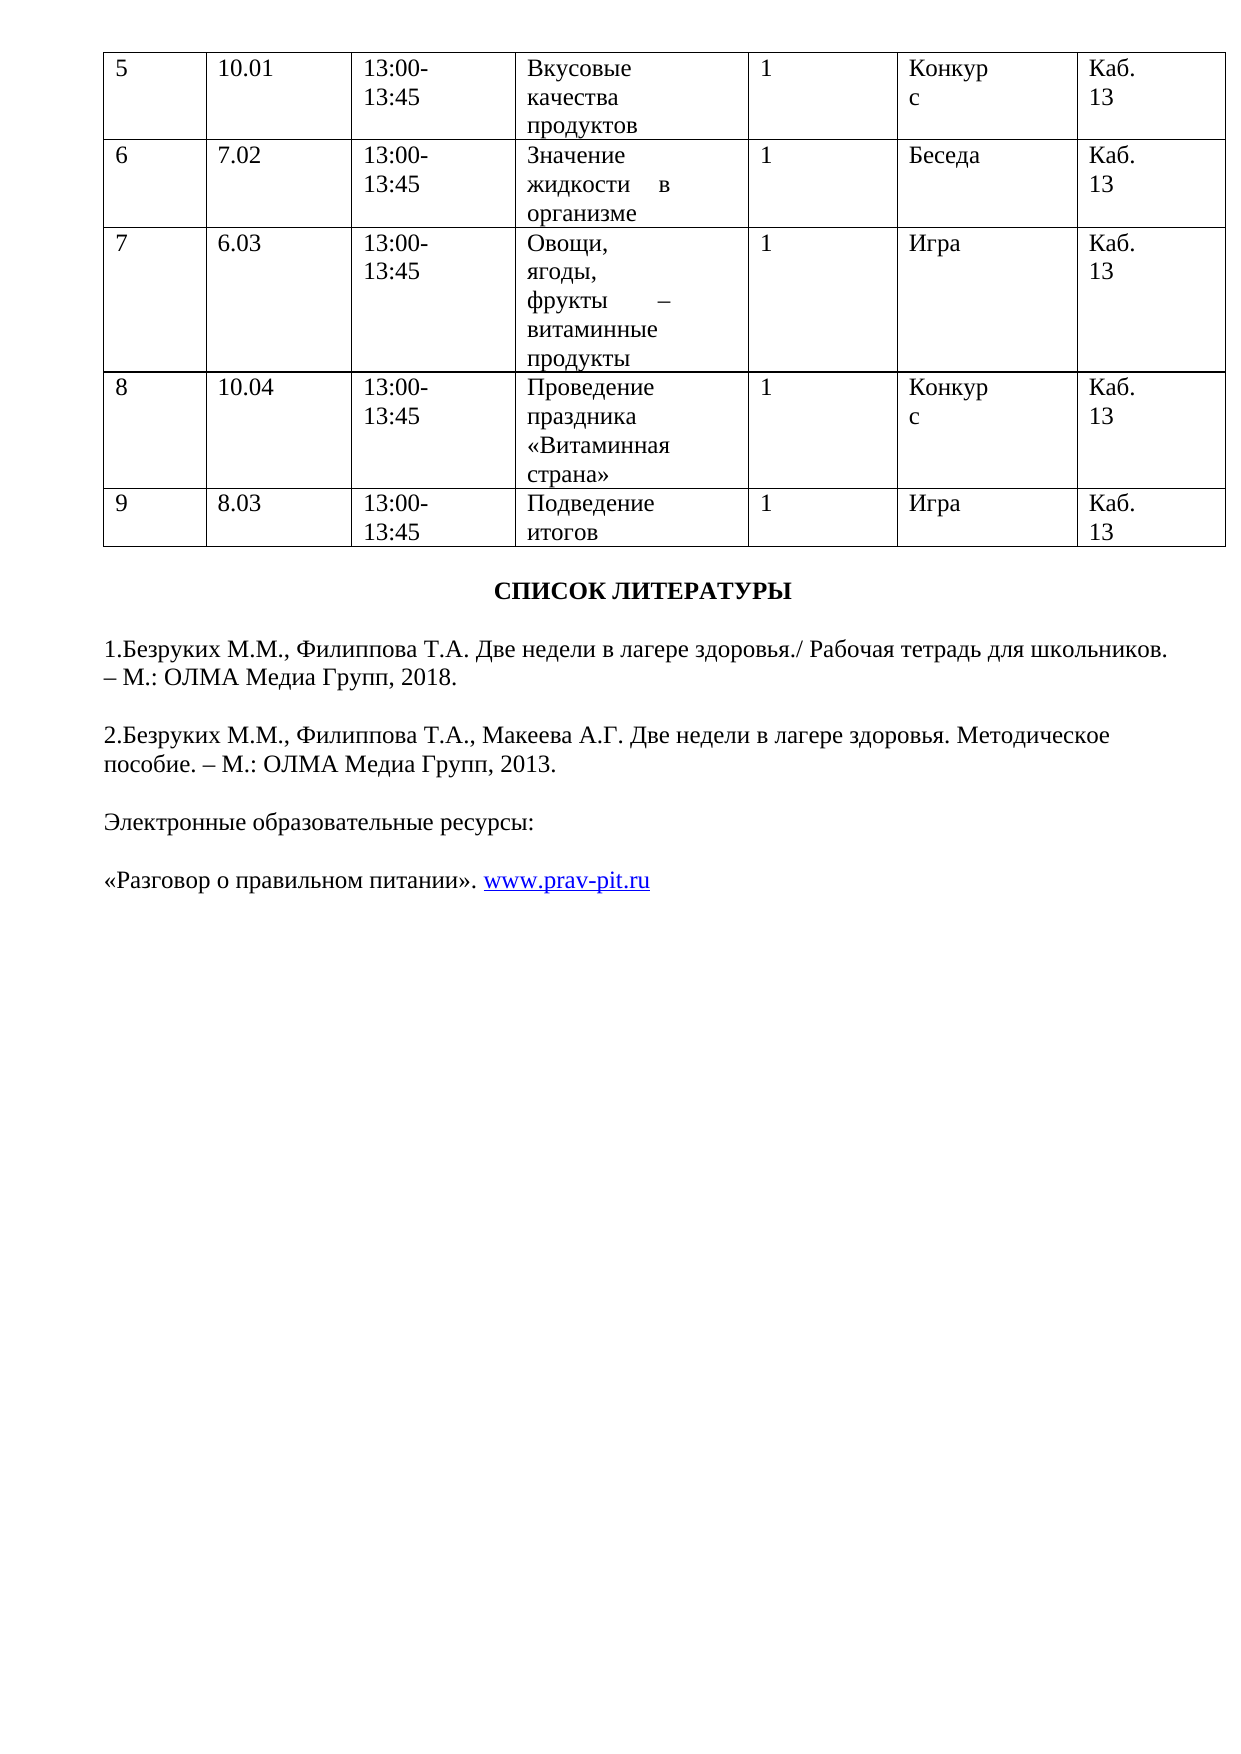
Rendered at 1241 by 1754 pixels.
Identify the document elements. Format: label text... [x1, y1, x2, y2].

table_cell 1 [749, 228, 897, 371]
table_cell Овощи, ягоды, фрукты – витаминные продукты [516, 228, 748, 371]
table_cell Каб. 13 [1078, 140, 1225, 227]
text Электронные образовательные ресурсы: [103, 807, 1182, 836]
table_cell 1 [749, 140, 897, 227]
table_cell 7.02 [207, 140, 351, 227]
table_cell 1 [749, 373, 897, 487]
table_cell Беседа [898, 140, 1077, 227]
table_cell Каб. 13 [1078, 53, 1225, 139]
table_cell Конкурс [898, 373, 1077, 487]
table_cell 13:00-13:45 [352, 373, 515, 487]
table_cell 8.03 [207, 489, 351, 546]
table_cell 9 [104, 489, 206, 546]
text «Разговор о правильном питании». www.prav-pit.ru [103, 865, 1182, 894]
table_cell 6.03 [207, 228, 351, 371]
table_cell Игра [898, 228, 1077, 371]
table_cell Проведение праздника «Витаминная страна» [516, 373, 748, 487]
table_cell 13:00-13:45 [352, 140, 515, 227]
table_cell Вкусовые качества продуктов [516, 53, 748, 139]
table_cell Игра [898, 489, 1077, 546]
table_cell 1 [749, 489, 897, 546]
table_cell Значение жидкости в организме [516, 140, 748, 227]
table_cell 5 [104, 53, 206, 139]
table_cell 1 [749, 53, 897, 139]
table_cell Каб. 13 [1078, 489, 1225, 546]
table_cell 13:00-13:45 [352, 228, 515, 371]
table_cell Каб. 13 [1078, 373, 1225, 487]
table_cell 13:00-13:45 [352, 53, 515, 139]
text 1.Безруких М.М., Филиппова Т.А. Две недели в лагере здоровья./ Рабочая тетрадь для школьников. – М.: ОЛМА Медиа Групп, 2018. [103, 634, 1182, 691]
table_cell Конкурс [898, 53, 1077, 139]
text СПИСОК ЛИТЕРАТУРЫ [103, 576, 1182, 604]
table_cell 6 [104, 140, 206, 227]
table_cell Каб. 13 [1078, 228, 1225, 371]
table_cell 13:00-13:45 [352, 489, 515, 546]
table_cell Подведение итогов [516, 489, 748, 546]
table_cell 10.01 [207, 53, 351, 139]
text 2.Безруких М.М., Филиппова Т.А., Макеева А.Г. Две недели в лагере здоровья. Методическое пособие. – М.: ОЛМА Медиа Групп, 2013. [103, 720, 1182, 778]
table_cell 7 [104, 228, 206, 371]
table_cell 10.04 [207, 373, 351, 487]
table_cell 8 [104, 373, 206, 487]
